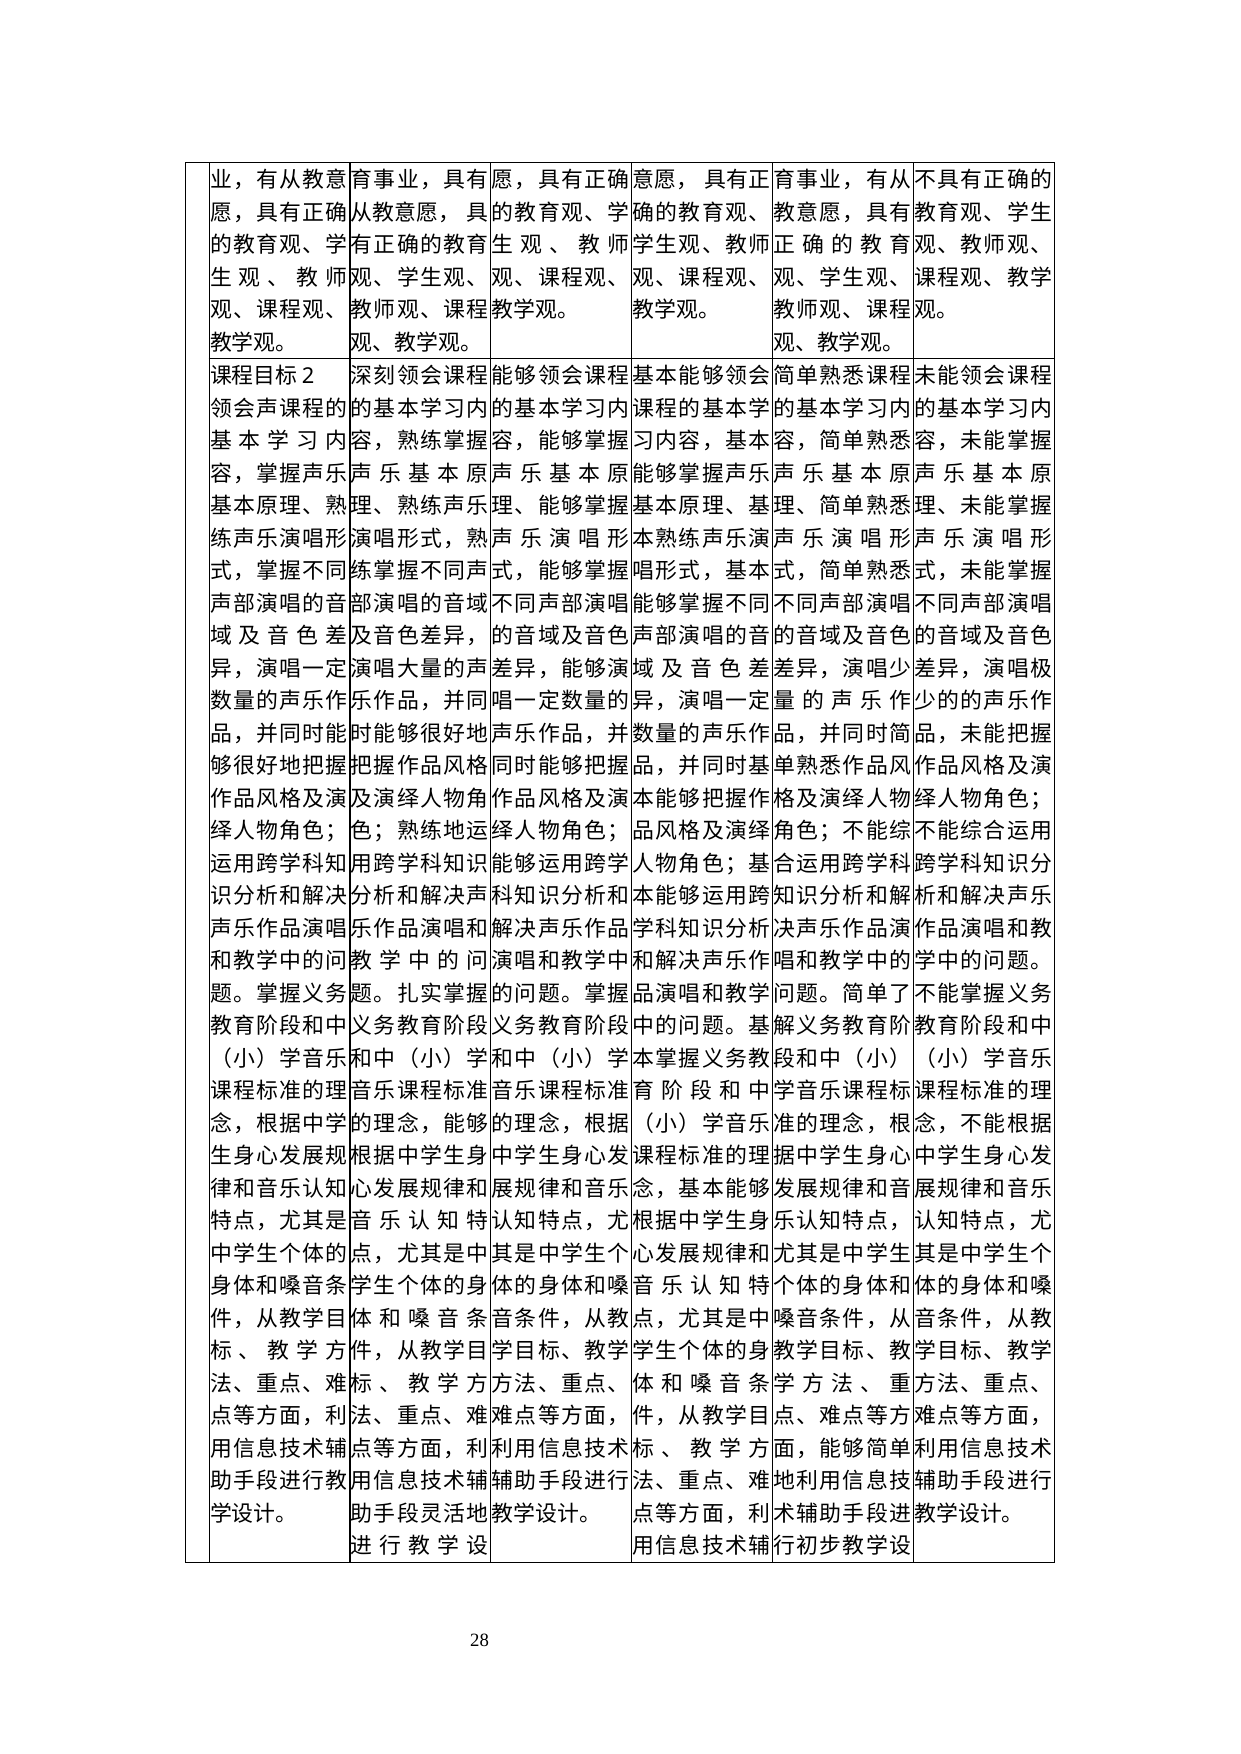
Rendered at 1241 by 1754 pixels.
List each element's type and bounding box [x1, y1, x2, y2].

table_cell [210, 163, 349, 358]
table_cell [491, 359, 631, 1562]
table_cell [773, 359, 913, 1562]
table_cell [210, 359, 349, 1562]
table_cell [914, 359, 1054, 1562]
table_cell [351, 163, 490, 358]
table_cell [773, 163, 913, 358]
table_cell [491, 163, 631, 358]
table_cell [632, 163, 772, 358]
table_cell [632, 359, 772, 1562]
table_cell [351, 359, 490, 1562]
table_cell [914, 163, 1054, 358]
